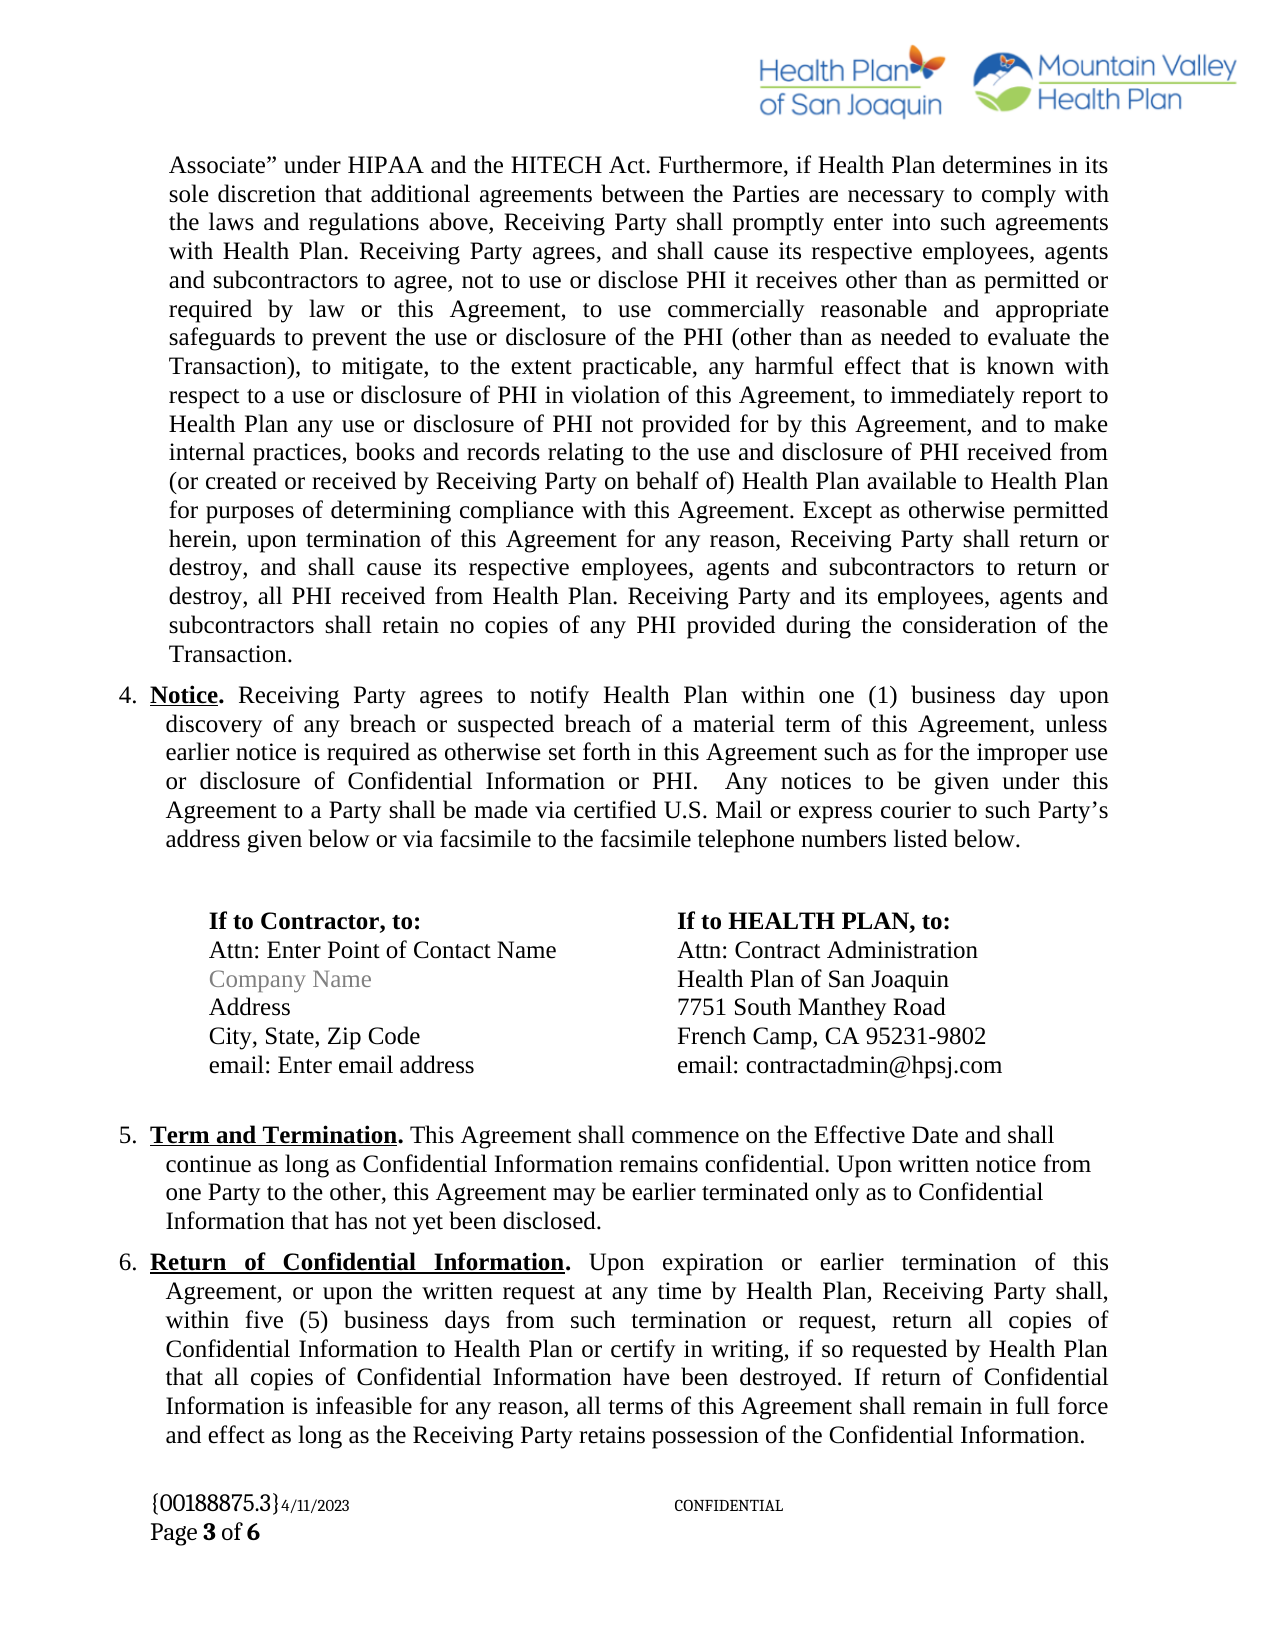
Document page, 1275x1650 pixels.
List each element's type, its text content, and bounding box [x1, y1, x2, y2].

list Notice. Receiving Party agrees to notify Health Plan within one (1) business day upon discovery of any breach or suspected breach of a material term of this Agreement, unless earlier notice is required as otherwise set forth in this Agreement such as for the improper use or disclosure of Confidential Information or PHI. Any notices to be given under this Agreement to a Party shall be made via certified U.S. Mail or express courier to such Party’s address given below or via facsimile to the facsimile telephone numbers listed below. [118, 680, 1110, 852]
picture [754, 43, 1246, 125]
list Return of Confidential Information. Upon expiration or earlier termination of this Agreement, or upon the written request at any time by Health Plan, Receiving Party shall, within five (5) business days from such termination or request, return all copies of Confidential Information to Health Plan or certify in writing, if so requested by Health Plan that all copies of Confidential Information have been destroyed. If return of Confidential Information is infeasible for any reason, all terms of this Agreement shall remain in full force and effect as long as the Receiving Party retains possession of the Confidential Information. [118, 1247, 1110, 1449]
table_cell Attn: email: [187, 935, 655, 1079]
table_cell Attn: Contract Administration Health Plan of San Joaquin 7751 South Manthey Road French Camp, CA 95231-9802 email: contractadmin@hpsj.com [655, 935, 1105, 1079]
table_header If to Contractor, to: [187, 906, 655, 935]
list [122, 150, 1110, 667]
list Term and Termination. This Agreement shall commence on the Effective Date and shall continue as long as Confidential Information remains confidential. Upon written notice from one Party to the other, this Agreement may be earlier terminated only as to Confidential Information that has not yet been disclosed. [118, 1120, 1125, 1235]
table_header If to HEALTH PLAN, to: [655, 906, 1105, 935]
